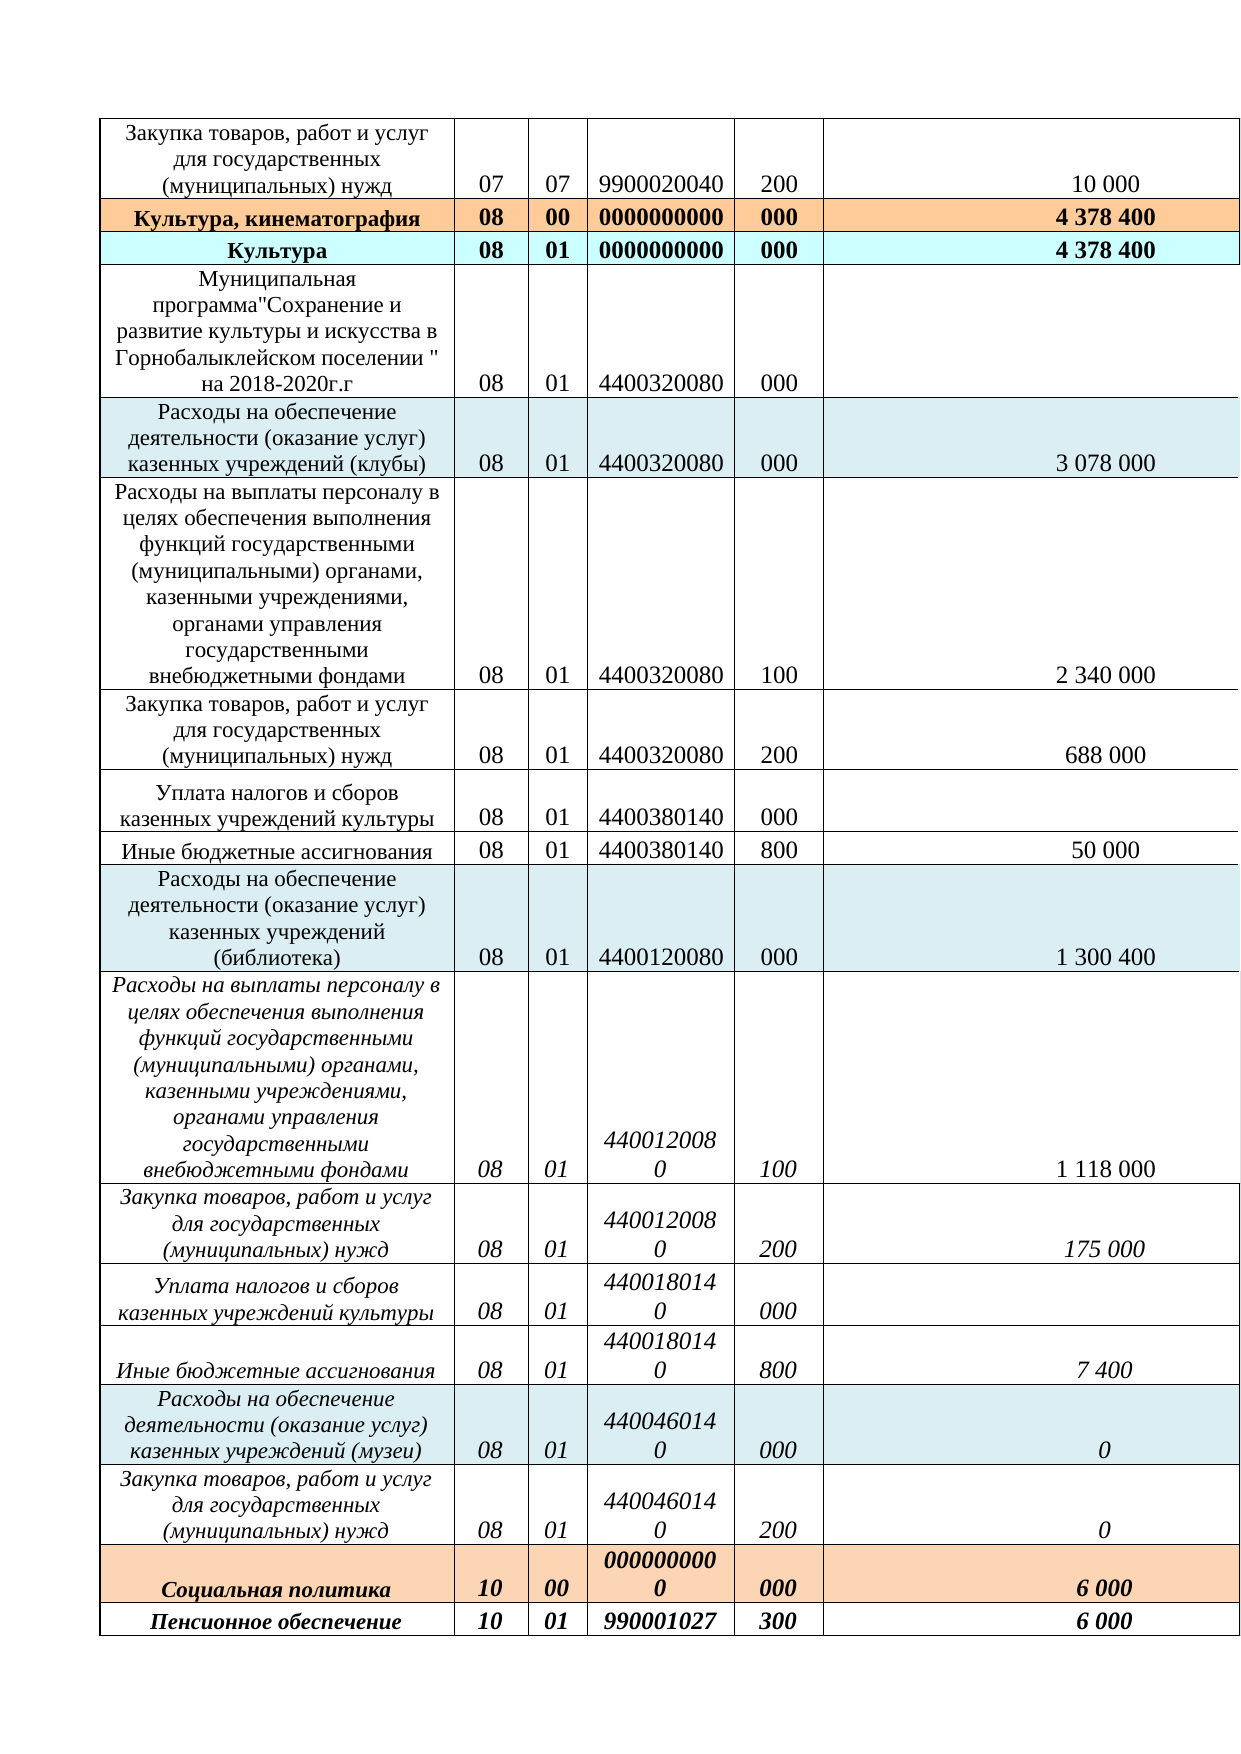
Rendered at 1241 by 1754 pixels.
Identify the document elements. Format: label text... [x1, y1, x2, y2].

table_cell 000 [735, 865, 823, 971]
table_cell 4400180140 [588, 1326, 734, 1383]
table_cell 08 [455, 832, 528, 864]
table_cell 01 [529, 1385, 587, 1464]
table_cell 300 [735, 1603, 823, 1635]
table_cell 000 [735, 232, 823, 264]
table_cell 50 000 [824, 831, 1240, 864]
table_cell 08 [455, 232, 528, 264]
table_cell Расходы на обеспечение деятельности (оказание услуг) казенных учреждений (библиотека) [101, 865, 454, 971]
table_cell 200 [735, 119, 823, 198]
table_cell 4400120080 [588, 865, 734, 971]
table_cell [824, 265, 1240, 397]
table_cell 4400120080 [588, 1184, 734, 1262]
table_cell 08 [455, 690, 528, 769]
table_cell 0000000000 [588, 232, 734, 264]
table_cell 08 [455, 1385, 528, 1464]
table_cell 01 [529, 832, 587, 864]
table_cell 08 [455, 1326, 528, 1383]
table_cell 0 [824, 1465, 1239, 1544]
table_cell 07 [455, 119, 528, 198]
table_cell 4 378 400 [824, 232, 1239, 264]
table_cell 0000000000 [588, 1545, 734, 1602]
table_cell 4400380140 [588, 832, 734, 864]
table_cell 100 [735, 478, 823, 689]
table_cell Закупка товаров, работ и услуг для государственных (муниципальных) нужд [101, 1465, 454, 1544]
table_cell 1 118 000 [824, 971, 1240, 1182]
table_cell 200 [735, 1465, 823, 1544]
table_cell 000 [735, 199, 823, 231]
table_cell 000 [735, 1385, 823, 1464]
table_cell 0 [824, 1385, 1239, 1464]
table_cell 08 [455, 972, 528, 1182]
table_cell Уплата налогов и сборов казенных учреждений культуры [101, 770, 454, 831]
table_cell Иные бюджетные ассигнования [101, 1326, 454, 1383]
table_cell 01 [529, 1465, 587, 1544]
table_cell 3 078 000 [824, 397, 1240, 477]
table_cell 175 000 [824, 1184, 1239, 1262]
table_cell 4400320080 [588, 398, 734, 477]
table_cell 01 [529, 1264, 587, 1325]
table_cell 0000000000 [588, 199, 734, 231]
table_cell 4400320080 [588, 690, 734, 769]
table_cell 000 [735, 1545, 823, 1602]
table_cell 01 [529, 478, 587, 689]
table_cell 6 000 [824, 1603, 1239, 1635]
table_cell 4400320080 [588, 265, 734, 397]
table_cell 800 [735, 1326, 823, 1383]
table_cell Культура [101, 232, 454, 264]
table_cell 000 [735, 398, 823, 477]
table_cell 00 [529, 199, 587, 231]
table_cell 01 [529, 232, 587, 264]
table_cell 800 [735, 832, 823, 864]
table_cell 1 300 400 [824, 864, 1240, 971]
table_cell 4400320080 [588, 478, 734, 689]
table_cell 07 [529, 119, 587, 198]
table_cell 01 [529, 690, 587, 769]
table_cell Муниципальная программа"Сохранение и развитие культуры и искусства в Горнобалыклейском поселении " на 2018-2020г.г [101, 265, 454, 397]
table_cell 4 378 400 [824, 199, 1239, 231]
table_cell [824, 769, 1240, 831]
table_cell Иные бюджетные ассигнования [101, 832, 454, 864]
table_cell 10 000 [824, 119, 1239, 198]
table_cell 10 [455, 1545, 528, 1602]
table_cell 00 [529, 1545, 587, 1602]
table_cell 08 [455, 1264, 528, 1325]
table_cell 200 [735, 1184, 823, 1262]
table_cell Расходы на выплаты персоналу в целях обеспечения выполнения функций государственными (муниципальными) органами, казенными учреждениями, органами управления государственными внебюджетными фондами [101, 972, 454, 1182]
table_cell Уплата налогов и сборов казенных учреждений культуры [101, 1264, 454, 1325]
table_cell Культура, кинематография [101, 199, 454, 231]
table_cell 01 [529, 398, 587, 477]
table_cell 08 [455, 199, 528, 231]
table_cell 4400180140 [588, 1264, 734, 1325]
table_cell Расходы на выплаты персоналу в целях обеспечения выполнения функций государственными (муниципальными) органами, казенными учреждениями, органами управления государственными внебюджетными фондами [101, 478, 454, 689]
table_cell 6 000 [824, 1545, 1239, 1602]
table_cell Закупка товаров, работ и услуг для государственных (муниципальных) нужд [101, 1184, 454, 1262]
table_cell 2 340 000 [824, 477, 1240, 689]
table_cell Расходы на обеспечение деятельности (оказание услуг) казенных учреждений (клубы) [101, 398, 454, 477]
table_cell 000 [735, 265, 823, 397]
table_cell 000 [735, 770, 823, 831]
table_cell [824, 1264, 1239, 1325]
table_cell 01 [529, 1184, 587, 1262]
table_cell 01 [529, 265, 587, 397]
table_cell 08 [455, 770, 528, 831]
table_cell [101, 119, 454, 198]
table_cell 01 [529, 972, 587, 1182]
table_cell Закупка товаров, работ и услуг для государственных (муниципальных) нужд [101, 690, 454, 769]
table_cell 000 [735, 1264, 823, 1325]
table_cell 08 [455, 865, 528, 971]
table_cell 01 [529, 1326, 587, 1383]
table_cell 01 [529, 865, 587, 971]
table_cell 688 000 [824, 689, 1240, 769]
table_cell 7 400 [824, 1326, 1239, 1383]
table_cell 9900020040 [588, 119, 734, 198]
table_cell 08 [455, 1465, 528, 1544]
table_cell 01 [529, 770, 587, 831]
table_cell 4400120080 [588, 972, 734, 1182]
table_cell 10 [455, 1603, 528, 1635]
table_cell 08 [455, 398, 528, 477]
table_cell 08 [455, 478, 528, 689]
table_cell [101, 1603, 454, 1635]
table_cell 4400460140 [588, 1465, 734, 1544]
table_cell 200 [735, 690, 823, 769]
table_cell 4400380140 [588, 770, 734, 831]
table_cell Социальная политика [101, 1545, 454, 1602]
table_cell 08 [455, 265, 528, 397]
table_cell 4400460140 [588, 1385, 734, 1464]
table_cell 01 [529, 1603, 587, 1635]
table_cell Расходы на обеспечение деятельности (оказание услуг) казенных учреждений (музеи) [101, 1385, 454, 1464]
table_cell 9900010270 [588, 1603, 734, 1635]
table_cell 08 [455, 1184, 528, 1262]
table_cell 100 [735, 972, 823, 1182]
